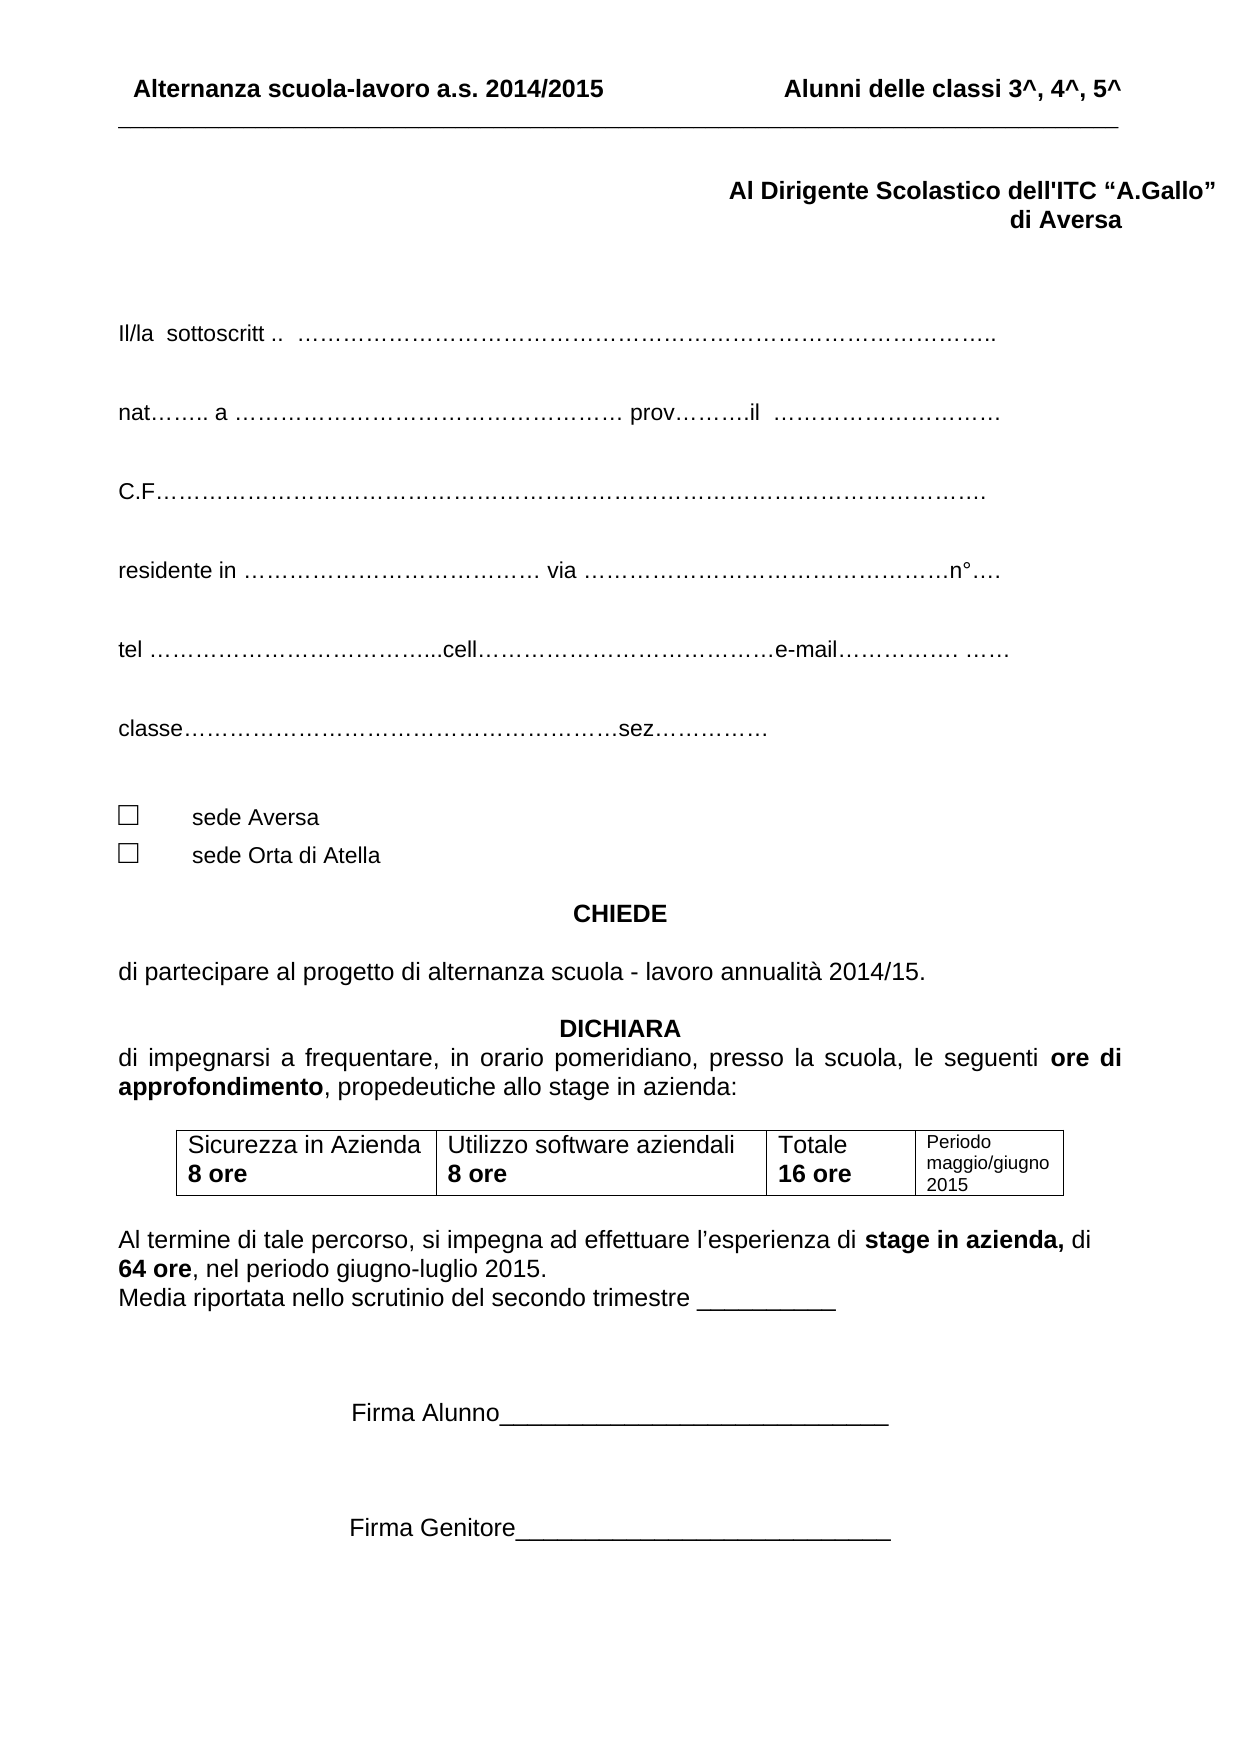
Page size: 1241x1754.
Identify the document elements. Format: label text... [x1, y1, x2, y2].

text nat…….. a …………………………………………… prov……….il ………………………… [118, 399, 1122, 425]
table_header Sicurezza in Azienda 8 ore [177, 1131, 436, 1195]
text DICHIARA [118, 1014, 1122, 1043]
text Media riportata nello scrutinio del secondo trimestre __________ [118, 1282, 1122, 1311]
text Al Dirigente Scolastico dell'ITC “A.Gallo” [133, 176, 1217, 205]
table_header Utilizzo software aziendali 8 ore [437, 1131, 766, 1195]
text Firma Alunno____________________________ [118, 1397, 1122, 1426]
text C.F………………………………………………………………………………………………. [118, 478, 1122, 504]
table_header Totale 16 ore [767, 1131, 915, 1195]
text Al termine di tale percorso, si impegna ad effettuare l’esperienza di stage in azienda, di 64 ore, nel periodo giugno-luglio 2015. [118, 1225, 1122, 1282]
text classe…………………………………………………sez…………… [118, 715, 1122, 741]
text □ sede Orta di Atella [118, 832, 1122, 871]
text di partecipare al progetto di alternanza scuola - lavoro annualità 2014/15. [118, 957, 1122, 986]
text di impegnarsi a frequentare, in orario pomeridiano, presso la scuola, le seguenti ore di approfondimento, propedeutiche allo stage in azienda: [118, 1043, 1122, 1101]
text Il/la sottoscritt .. ……………………………………………………………………………….. [118, 320, 1122, 346]
table_header Periodo maggio/giugno 2015 [916, 1131, 1063, 1195]
text di Aversa [118, 205, 1122, 234]
text □ sede Aversa [118, 794, 1122, 832]
text CHIEDE [118, 899, 1122, 928]
text residente in ………………………………… via …………………………………………n°…. [118, 557, 1122, 583]
text Firma Genitore___________________________ [118, 1512, 1122, 1541]
text tel ………………………………...cell…………………………………e-mail……………. …… [118, 636, 1122, 662]
